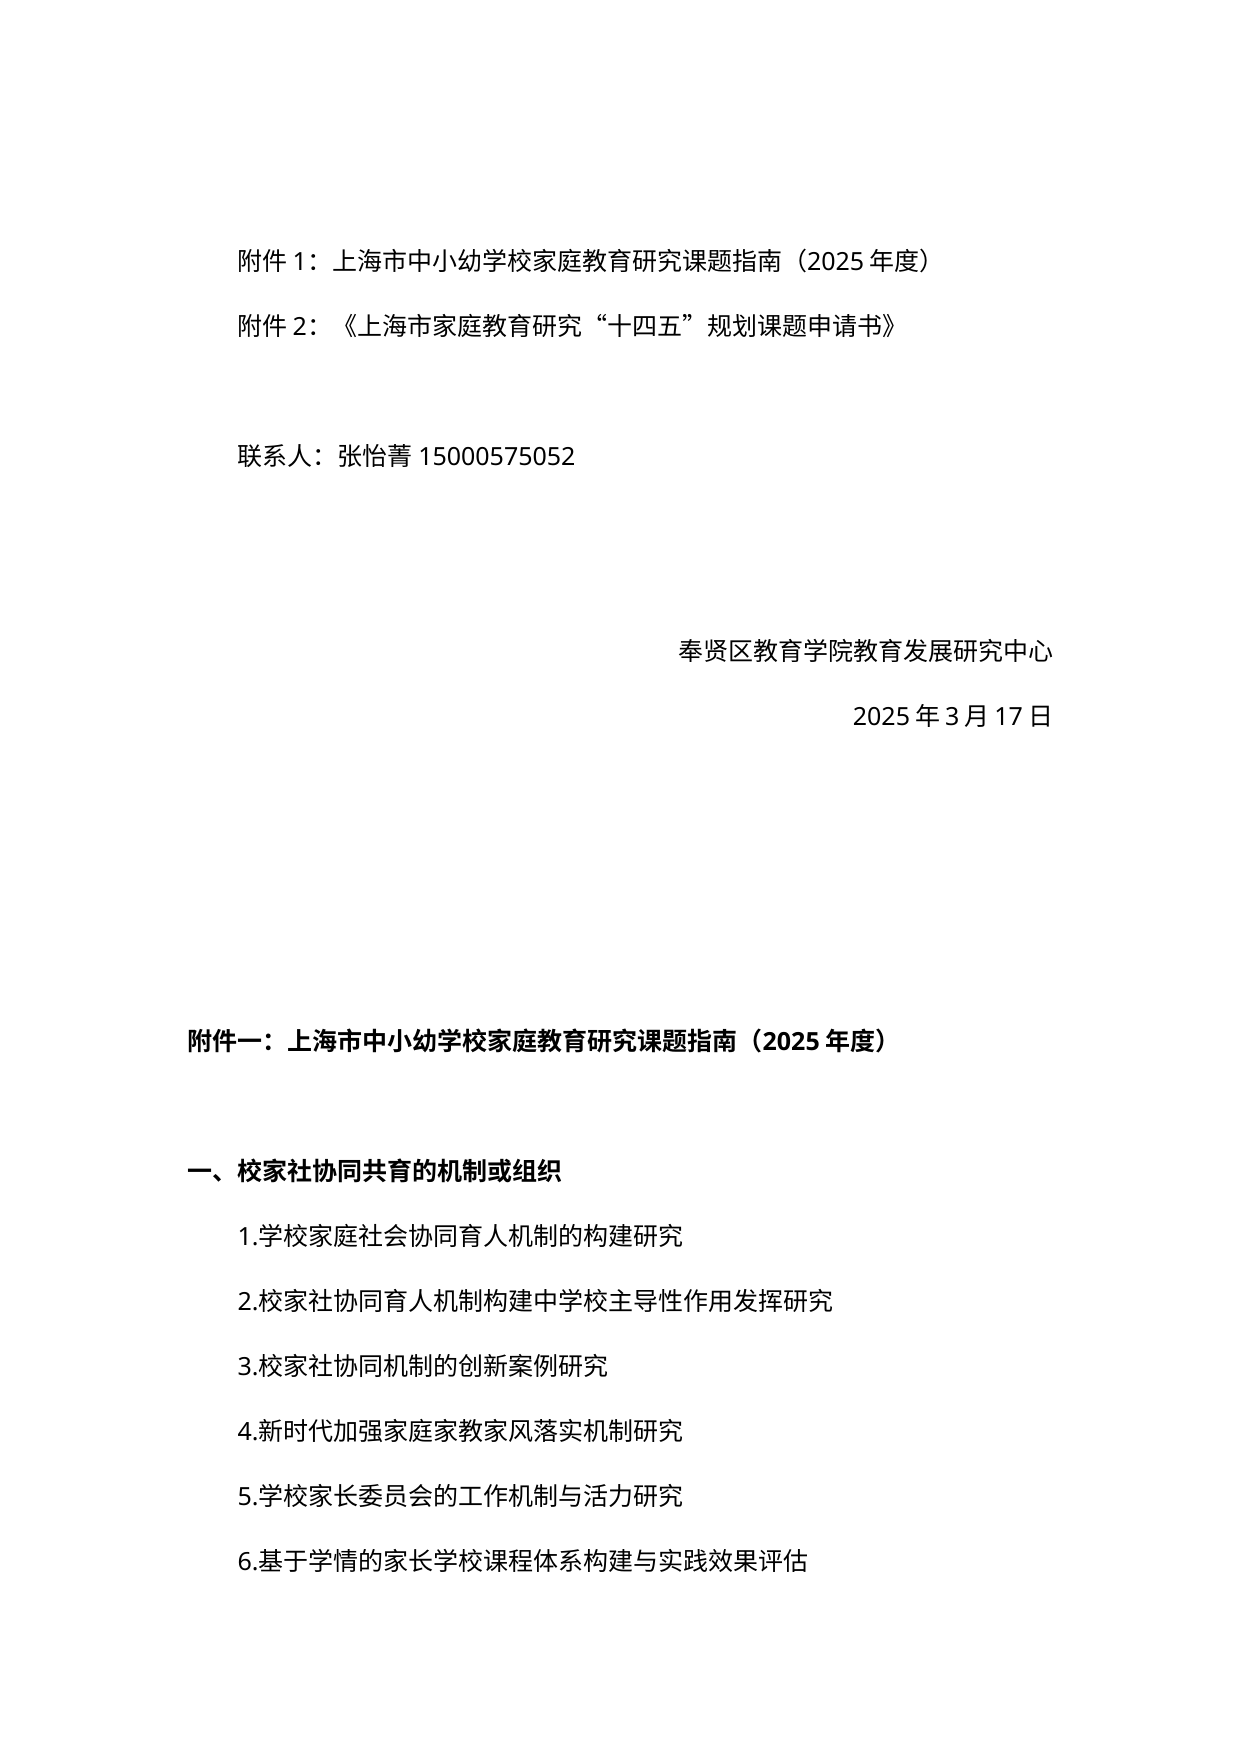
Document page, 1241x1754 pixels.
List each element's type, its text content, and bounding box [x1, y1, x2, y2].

text 3.校家社协同机制的创新案例研究 [187, 1332, 938, 1397]
text 奉贤区教育学院教育发展研究中心 [187, 617, 1053, 682]
text 2025年3月17日 [187, 682, 1053, 747]
text 附件1：上海市中小幼学校家庭教育研究课题指南（2025年度） [187, 227, 1053, 292]
text 附件2：《上海市家庭教育研究“十四五”规划课题申请书》 [187, 292, 1053, 357]
text 5.学校家长委员会的工作机制与活力研究 [187, 1462, 938, 1527]
text 4.新时代加强家庭家教家风落实机制研究 [187, 1397, 938, 1462]
text 1.学校家庭社会协同育人机制的构建研究 [187, 1202, 938, 1267]
text 附件一：上海市中小幼学校家庭教育研究课题指南（2025年度） [187, 1007, 938, 1072]
text 联系人：张怡菁 15000575052 [187, 422, 1053, 487]
text 2.校家社协同育人机制构建中学校主导性作用发挥研究 [187, 1267, 938, 1332]
text 6.基于学情的家长学校课程体系构建与实践效果评估 [187, 1527, 938, 1592]
text 一、校家社协同共育的机制或组织 [187, 1137, 938, 1202]
